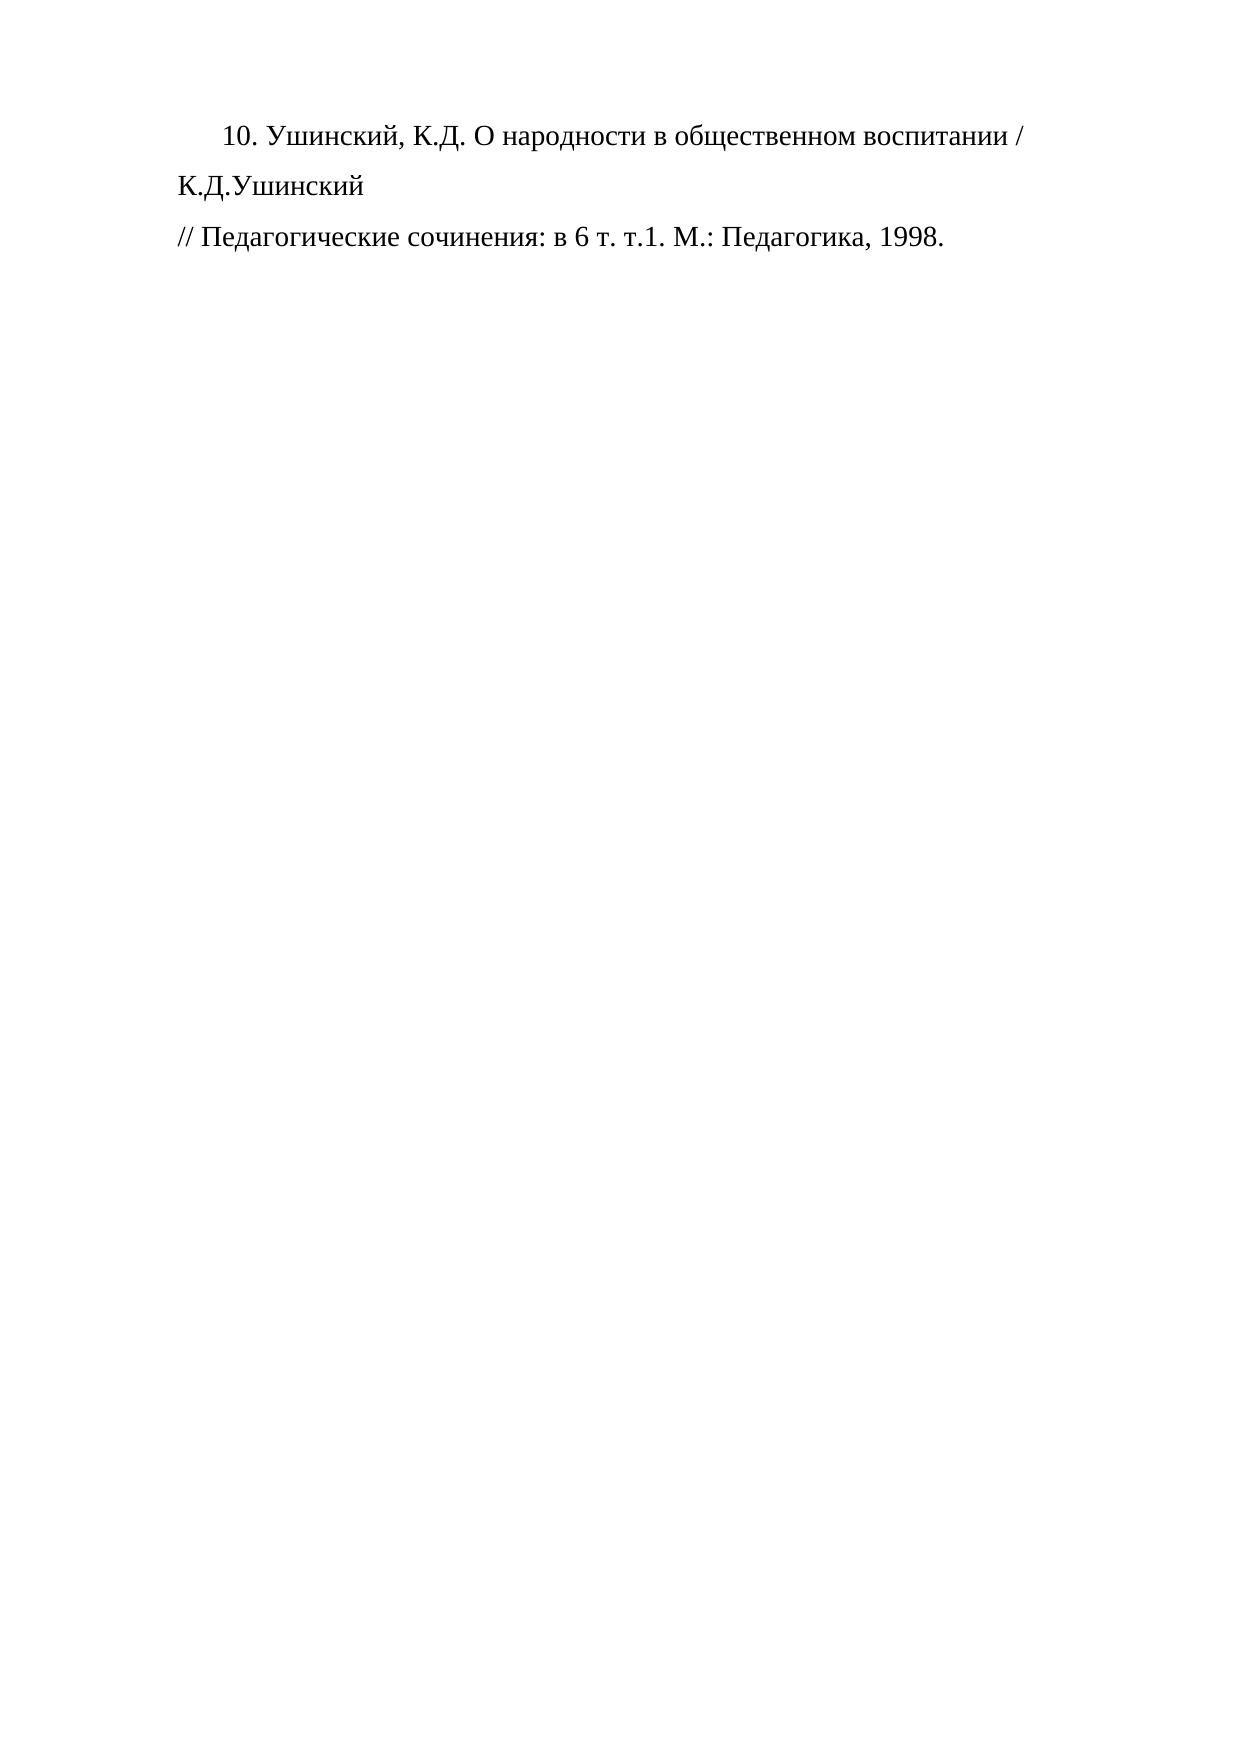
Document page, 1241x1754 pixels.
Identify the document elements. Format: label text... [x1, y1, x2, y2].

text 10. Ушинский, К.Д. О народности в общественном воспитании / К.Д.Ушинский [177, 118, 1152, 202]
text // Педагогические сочинения: в 6 т. т.1. М.: Педагогика, 1998. [177, 219, 1152, 252]
